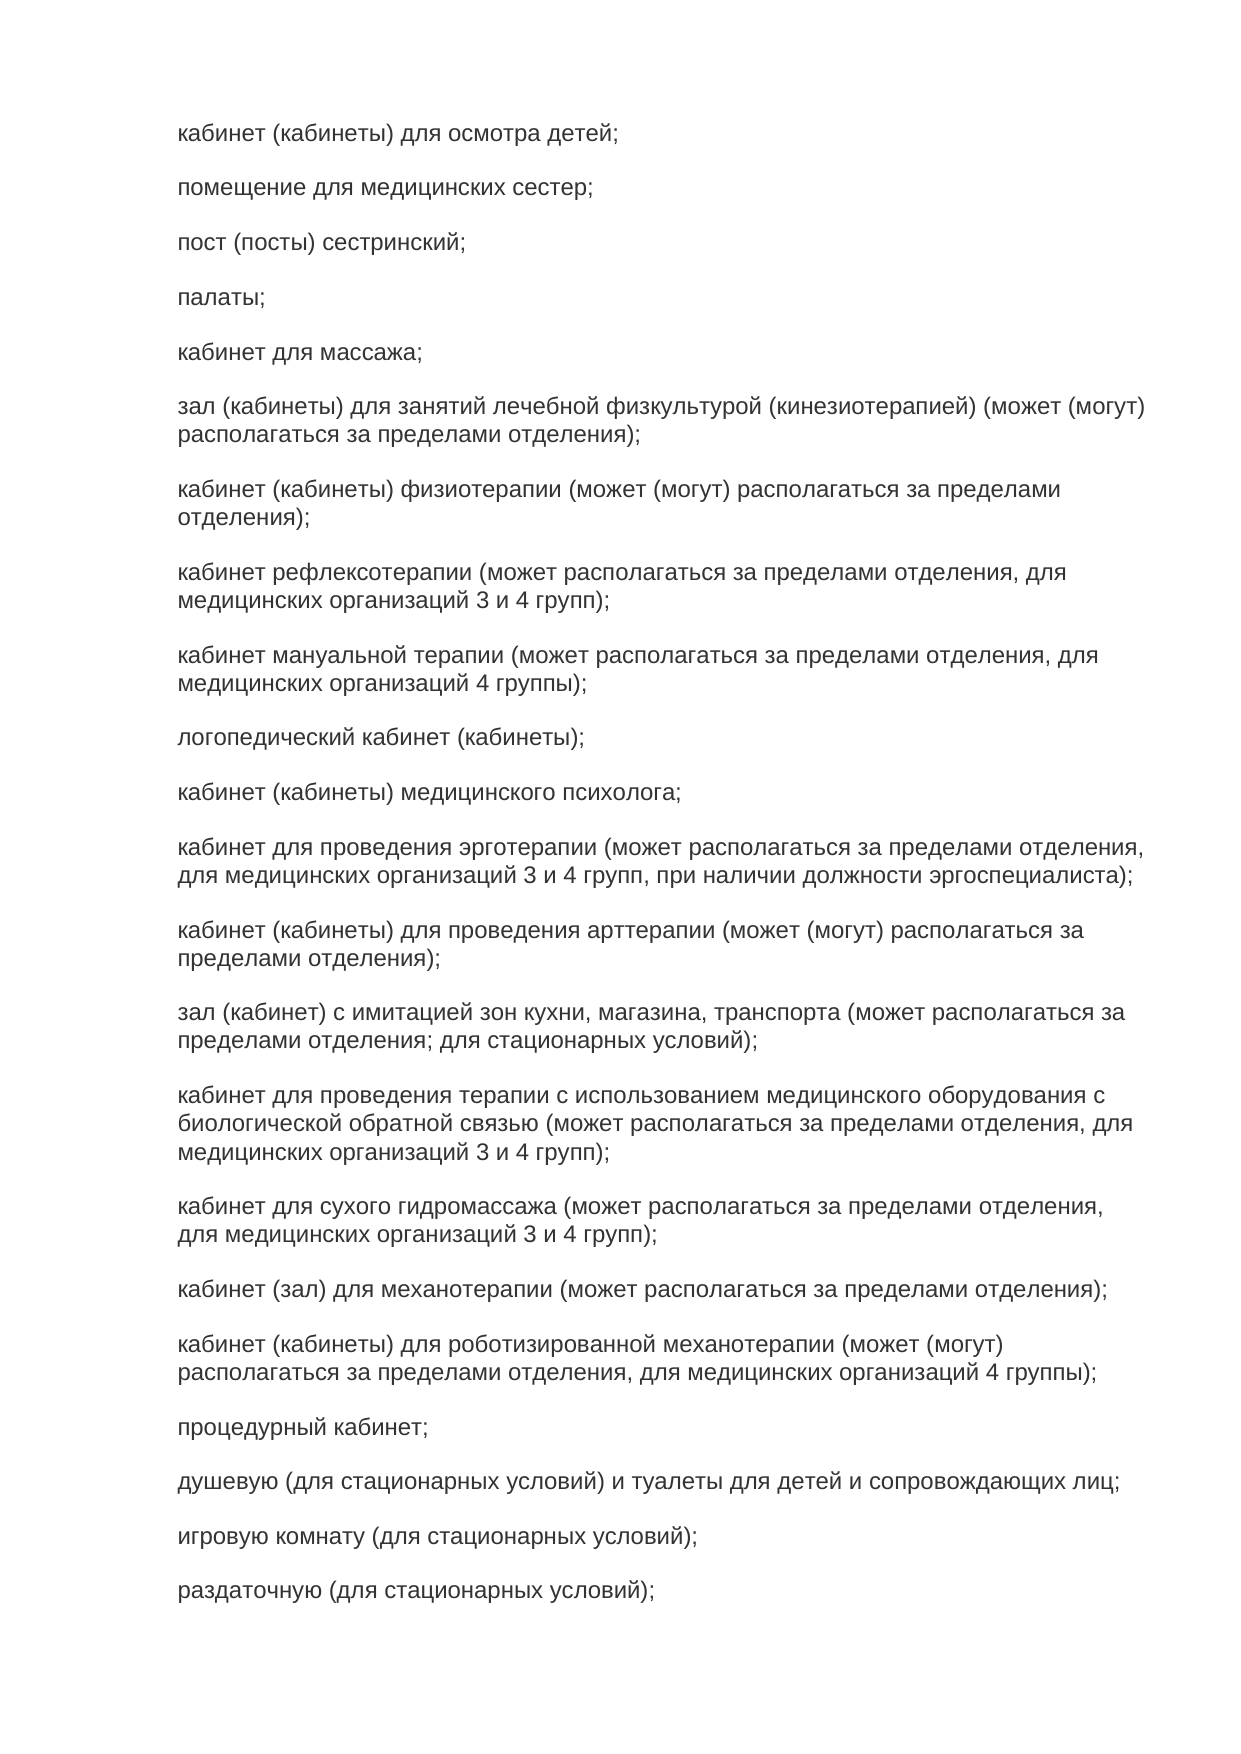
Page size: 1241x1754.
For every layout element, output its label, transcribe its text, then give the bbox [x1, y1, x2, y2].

text зал (кабинет) с имитацией зон кухни, магазина, транспорта (может располагаться за пределами отделения; для стационарных условий); [177, 998, 1152, 1054]
text душевую (для стационарных условий) и туалеты для детей и сопровождающих лиц; [177, 1467, 1152, 1495]
text кабинет для проведения эрготерапии (может располагаться за пределами отделения, для медицинских организаций 3 и 4 групп, при наличии должности эргоспециалиста); [177, 832, 1152, 888]
text кабинет (кабинеты) физиотерапии (может (могут) располагаться за пределами отделения); [177, 474, 1152, 531]
text кабинет для сухого гидромассажа (может располагаться за пределами отделения, для медицинских организаций 3 и 4 групп); [177, 1192, 1152, 1248]
text раздаточную (для стационарных условий); [177, 1576, 1152, 1604]
text помещение для медицинских сестер; [177, 173, 1152, 201]
text игровую комнату (для стационарных условий); [177, 1521, 1152, 1549]
text зал (кабинеты) для занятий лечебной физкультурой (кинезиотерапией) (может (могут) располагаться за пределами отделения); [177, 392, 1152, 448]
text палаты; [177, 282, 1152, 310]
text кабинет для проведения терапии с использованием медицинского оборудования с биологической обратной связью (может располагаться за пределами отделения, для медицинских организаций 3 и 4 групп); [177, 1081, 1152, 1165]
text кабинет (кабинеты) для роботизированной механотерапии (может (могут) располагаться за пределами отделения, для медицинских организаций 4 группы); [177, 1329, 1152, 1385]
text кабинет (зал) для механотерапии (может располагаться за пределами отделения); [177, 1274, 1152, 1302]
text кабинет (кабинеты) для проведения арттерапии (может (могут) располагаться за пределами отделения); [177, 915, 1152, 971]
text кабинет (кабинеты) медицинского психолога; [177, 777, 1152, 806]
text кабинет для массажа; [177, 337, 1152, 365]
text кабинет рефлексотерапии (может располагаться за пределами отделения, для медицинских организаций 3 и 4 групп); [177, 557, 1152, 613]
text процедурный кабинет; [177, 1412, 1152, 1440]
text логопедический кабинет (кабинеты); [177, 723, 1152, 751]
text кабинет (кабинеты) для осмотра детей; [177, 118, 1152, 146]
text кабинет мануальной терапии (может располагаться за пределами отделения, для медицинских организаций 4 группы); [177, 640, 1152, 696]
text пост (посты) сестринский; [177, 227, 1152, 256]
